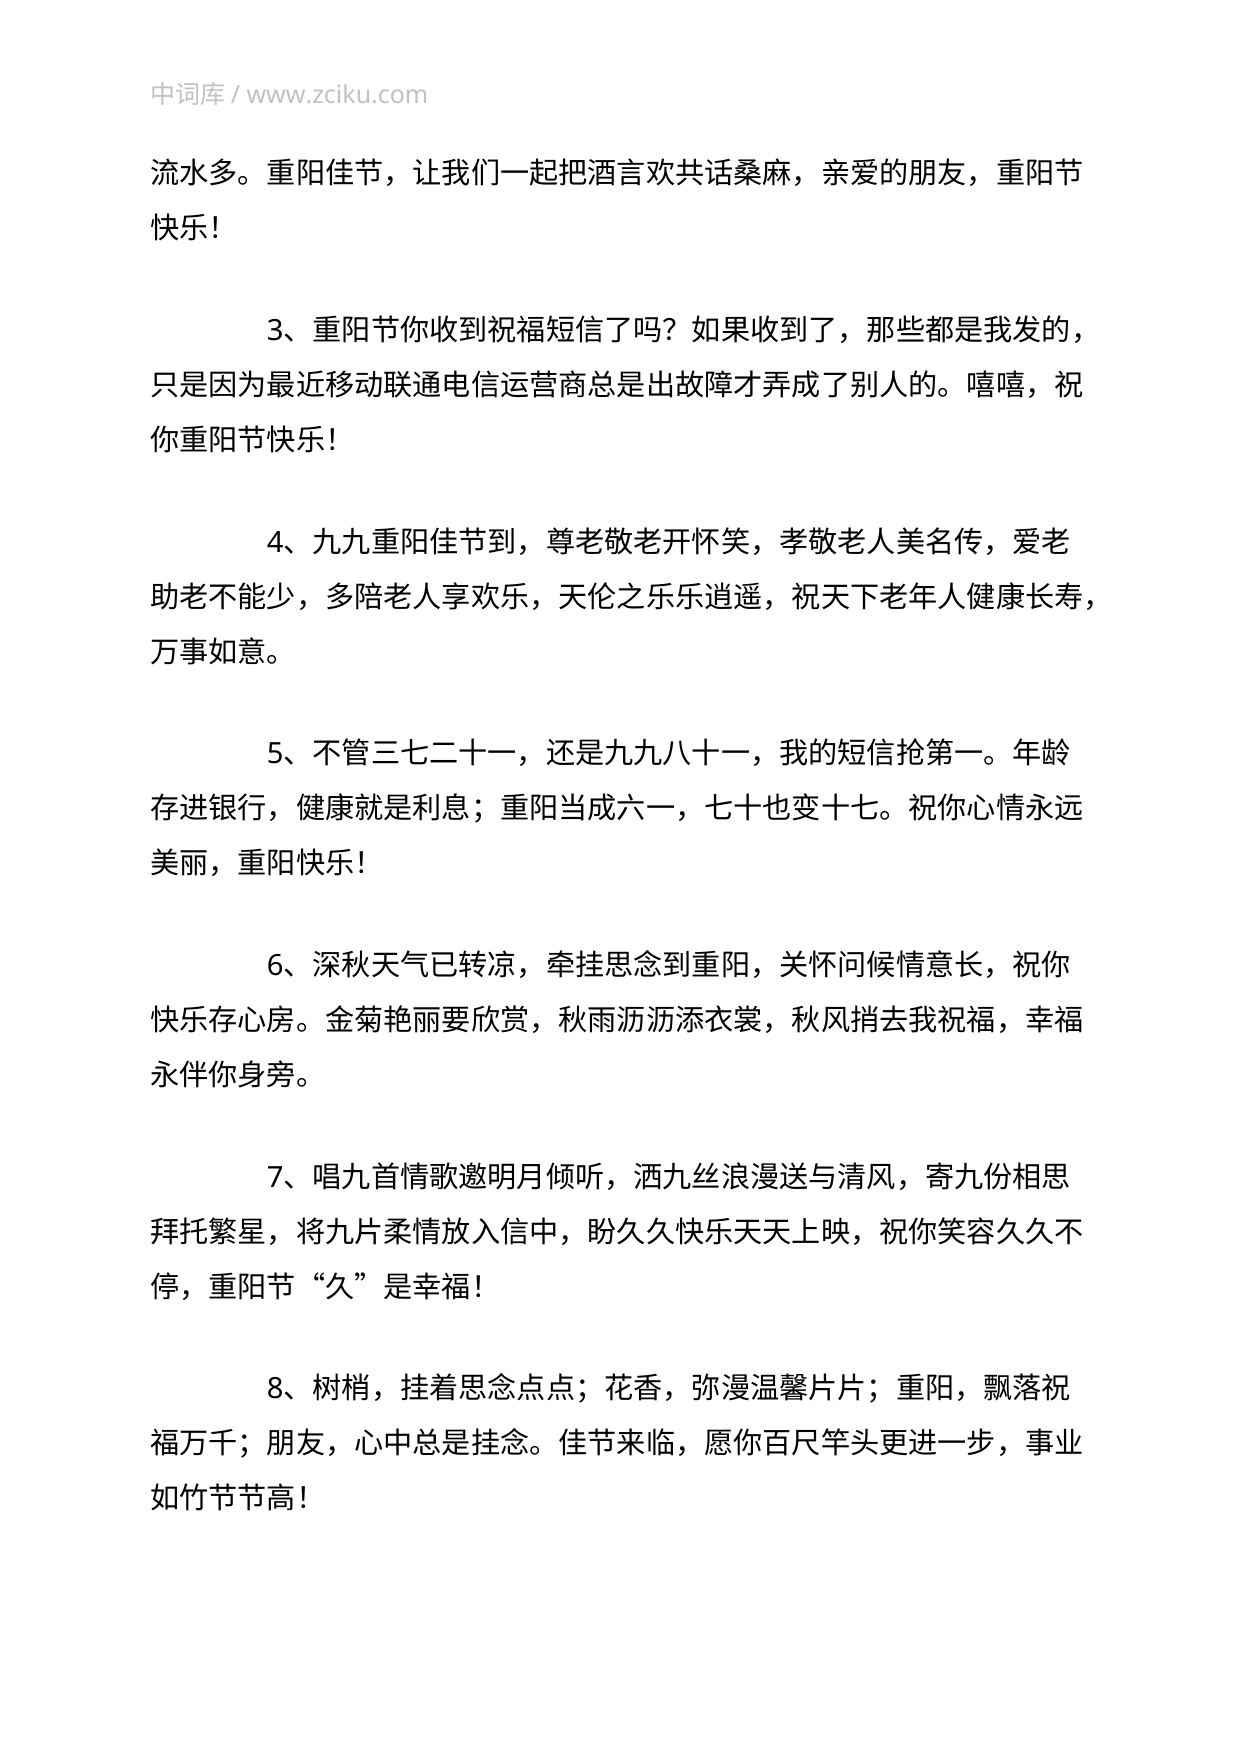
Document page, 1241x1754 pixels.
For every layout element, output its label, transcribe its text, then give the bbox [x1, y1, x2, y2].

text 4、九九重阳佳节到，尊老敬老开怀笑，孝敬老人美名传，爱老助老不能少，多陪老人享欢乐，天伦之乐乐逍遥，祝天下老年人健康长寿，万事如意。 [150, 518, 1090, 671]
text 3、重阳节你收到祝福短信了吗？如果收到了，那些都是我发的，只是因为最近移动联通电信运营商总是出故障才弄成了别人的。嘻嘻，祝你重阳节快乐！ [150, 307, 1090, 459]
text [150, 150, 1090, 247]
text 5、不管三七二十一，还是九九八十一，我的短信抢第一。年龄存进银行，健康就是利息；重阳当成六一，七十也变十七。祝你心情永远美丽，重阳快乐！ [150, 730, 1090, 882]
text 6、深秋天气已转凉，牵挂思念到重阳，关怀问候情意长，祝你快乐存心房。金菊艳丽要欣赏，秋雨沥沥添衣裳，秋风捎去我祝福，幸福永伴你身旁。 [150, 942, 1090, 1094]
text 7、唱九首情歌邀明月倾听，洒九丝浪漫送与清风，寄九份相思拜托繁星，将九片柔情放入信中，盼久久快乐天天上映，祝你笑容久久不停，重阳节“久”是幸福！ [150, 1153, 1090, 1306]
text 8、树梢，挂着思念点点；花香，弥漫温馨片片；重阳，飘落祝福万千；朋友，心中总是挂念。佳节来临，愿你百尺竿头更进一步，事业如竹节节高！ [150, 1365, 1090, 1517]
